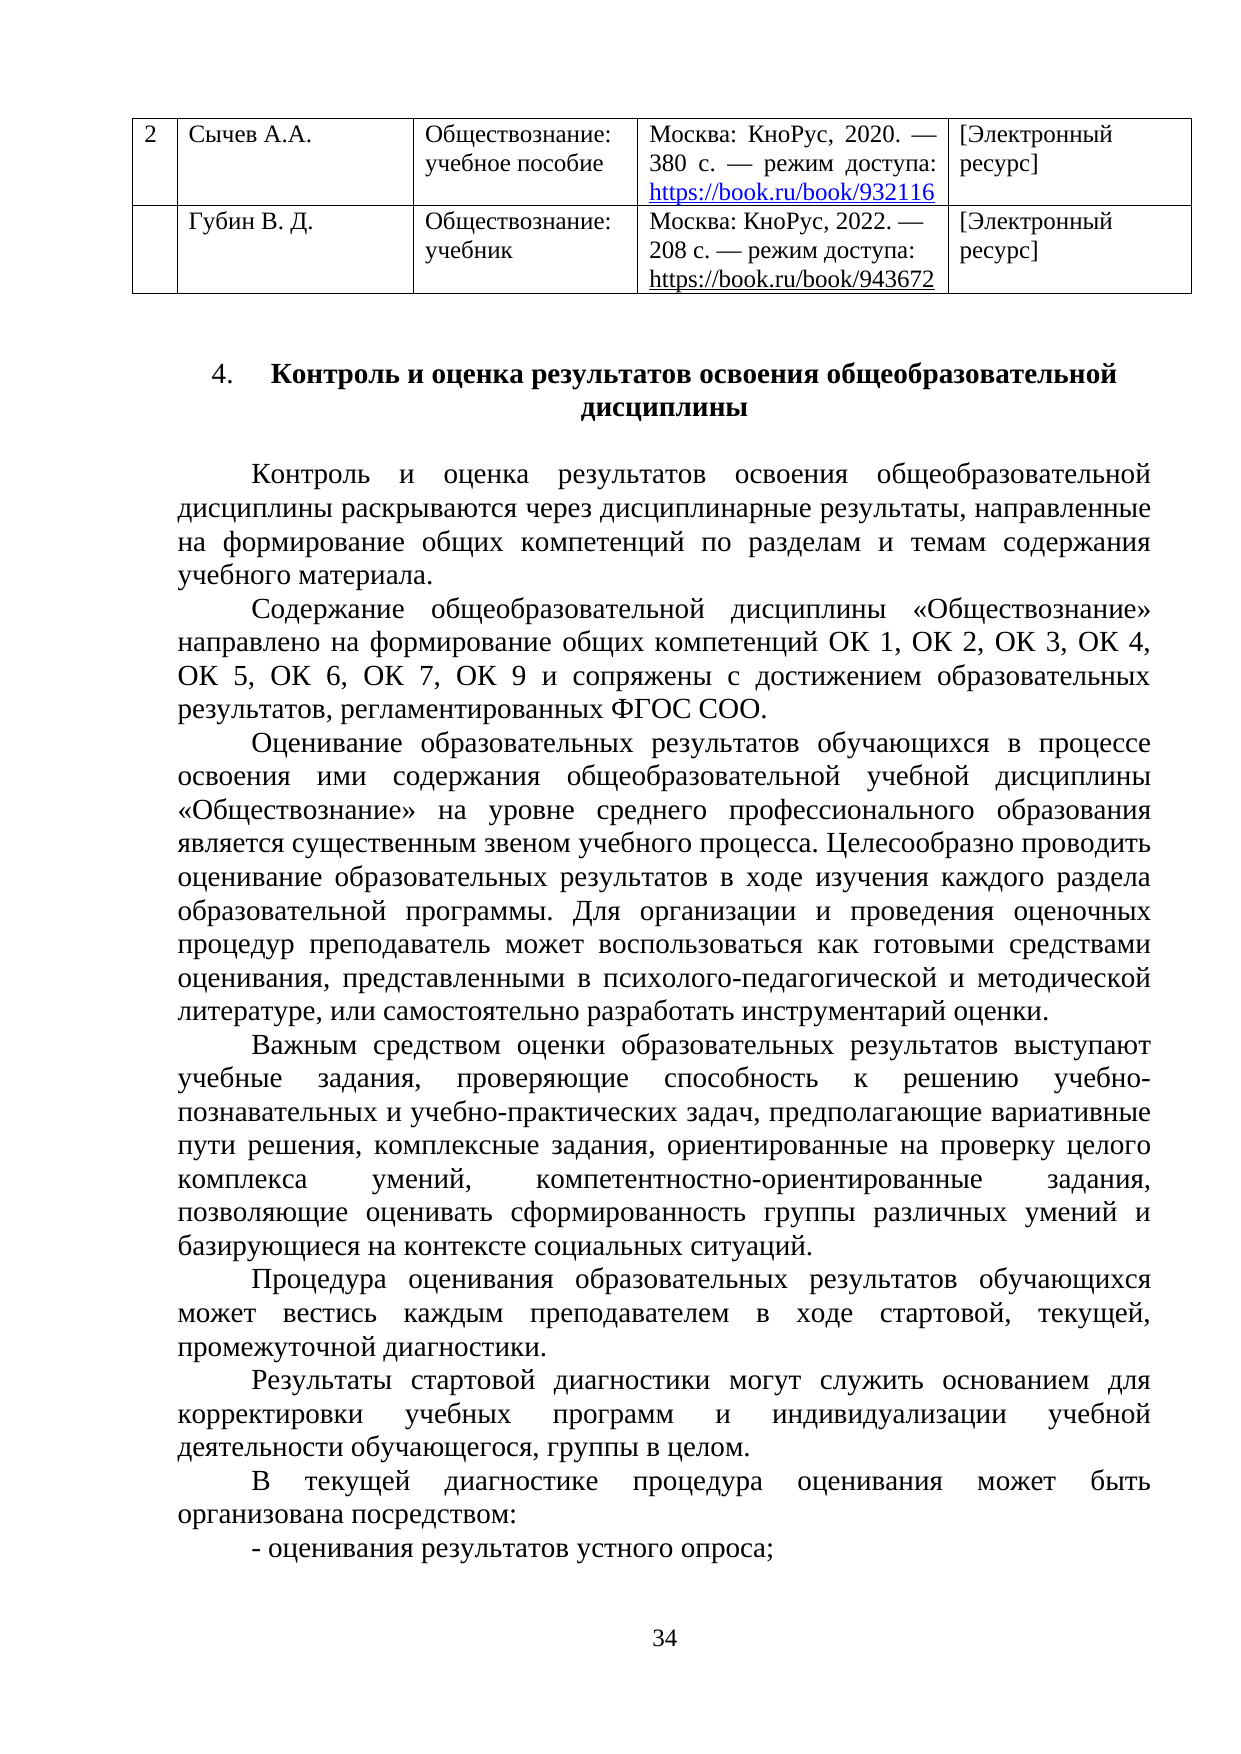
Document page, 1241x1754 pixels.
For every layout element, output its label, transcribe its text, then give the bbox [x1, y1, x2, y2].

table_cell Обществознание: учебное пособие [414, 119, 637, 205]
text Контроль и оценка результатов освоения общеобразовательной дисциплины раскрываются через дисциплинарные результаты, направленные на формирование общих компетенций по разделам и темам содержания учебного материала. [177, 457, 1152, 591]
text - оценивания результатов устного опроса; [177, 1530, 1152, 1563]
table_cell Губин В. Д. [178, 206, 413, 293]
table_cell 2 [133, 119, 177, 205]
table_cell [Электронный ресурс] [949, 119, 1191, 205]
text В текущей диагностике процедура оценивания может быть организована посредством: [177, 1463, 1152, 1530]
table_cell [Электронный ресурс] [949, 206, 1191, 293]
text Важным средством оценки образовательных результатов выступают учебные задания, проверяющие способность к решению учебно-познавательных и учебно-практических задач, предполагающие вариативные пути решения, комплексные задания, ориентированные на проверку целого комплекса умений, компетентностно-ориентированные задания, позволяющие оценивать сформированность группы различных умений и базирующиеся на контексте социальных ситуаций. [177, 1027, 1152, 1262]
text Результаты стартовой диагностики могут служить основанием для корректировки учебных программ и индивидуализации учебной деятельности обучающегося, группы в целом. [177, 1362, 1152, 1463]
text Процедура оценивания образовательных результатов обучающихся может вестись каждым преподавателем в ходе стартовой, текущей, промежуточной диагностики. [177, 1262, 1152, 1362]
list Контроль и оценка результатов освоения общеобразовательной дисциплины [177, 356, 1152, 423]
table_cell Москва: КноРус, 2020. — 380 с. — режим доступа: https://book.ru/book/932116 [638, 119, 948, 205]
table_cell Обществознание: учебник [414, 206, 637, 293]
table_cell [133, 206, 177, 293]
text Оценивание образовательных результатов обучающихся в процессе освоения ими содержания общеобразовательной учебной дисциплины «Обществознание» на уровне среднего профессионального образования является существенным звеном учебного процесса. Целесообразно проводить оценивание образовательных результатов в ходе изучения каждого раздела образовательной программы. Для организации и проведения оценочных процедур преподаватель может воспользоваться как готовыми средствами оценивания, представленными в психолого-педагогической и методической литературе, или самостоятельно разработать инструментарий оценки. [177, 725, 1152, 1027]
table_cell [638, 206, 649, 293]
text Содержание общеобразовательной дисциплины «Обществознание» направлено на формирование общих компетенций ОК 1, ОК 2, ОК 3, ОК 4, ОК 5, ОК 6, ОК 7, ОК 9 и сопряжены с достижением образовательных результатов, регламентированных ФГОС СОО. [177, 591, 1152, 725]
table_cell Сычев А.А. [178, 119, 413, 205]
